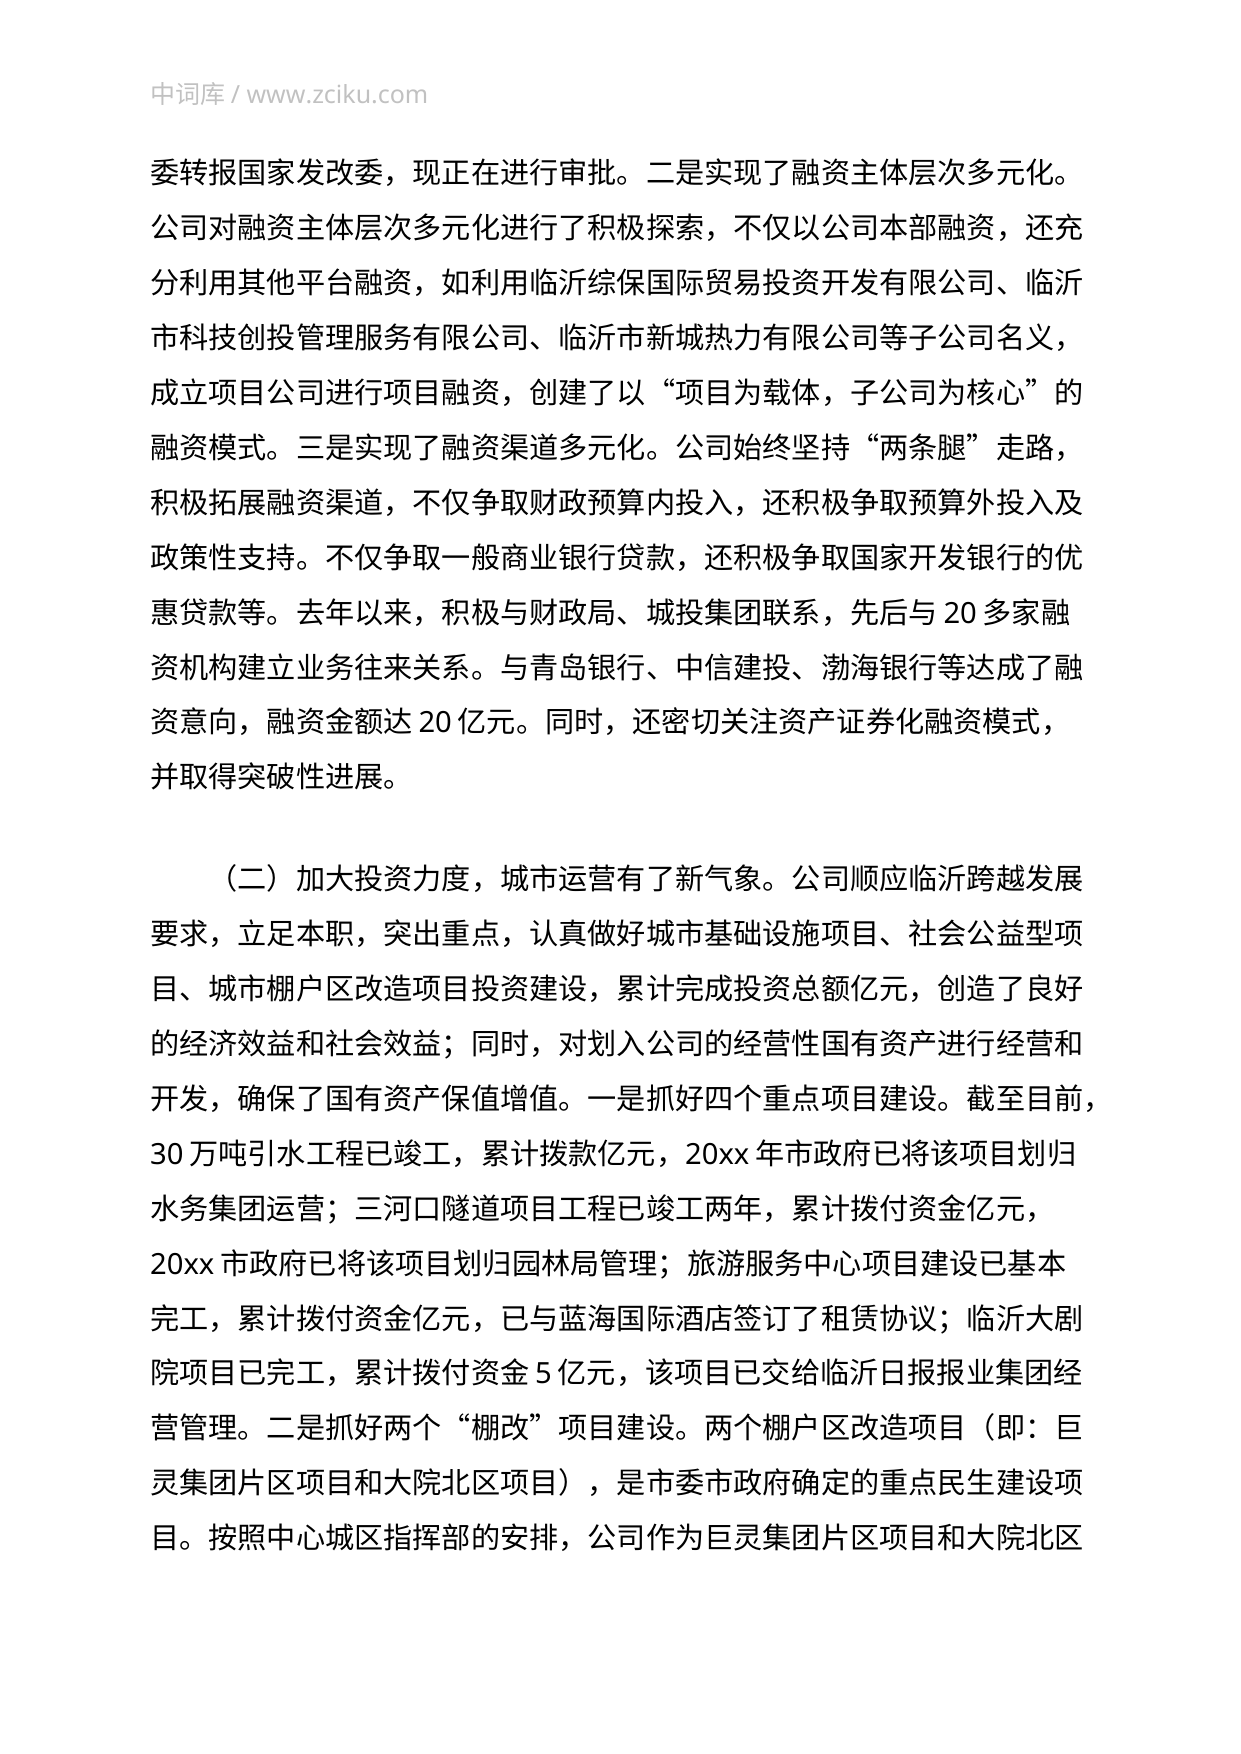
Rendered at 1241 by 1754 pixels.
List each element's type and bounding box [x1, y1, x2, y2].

text [150, 150, 1090, 796]
text [150, 856, 1090, 1557]
